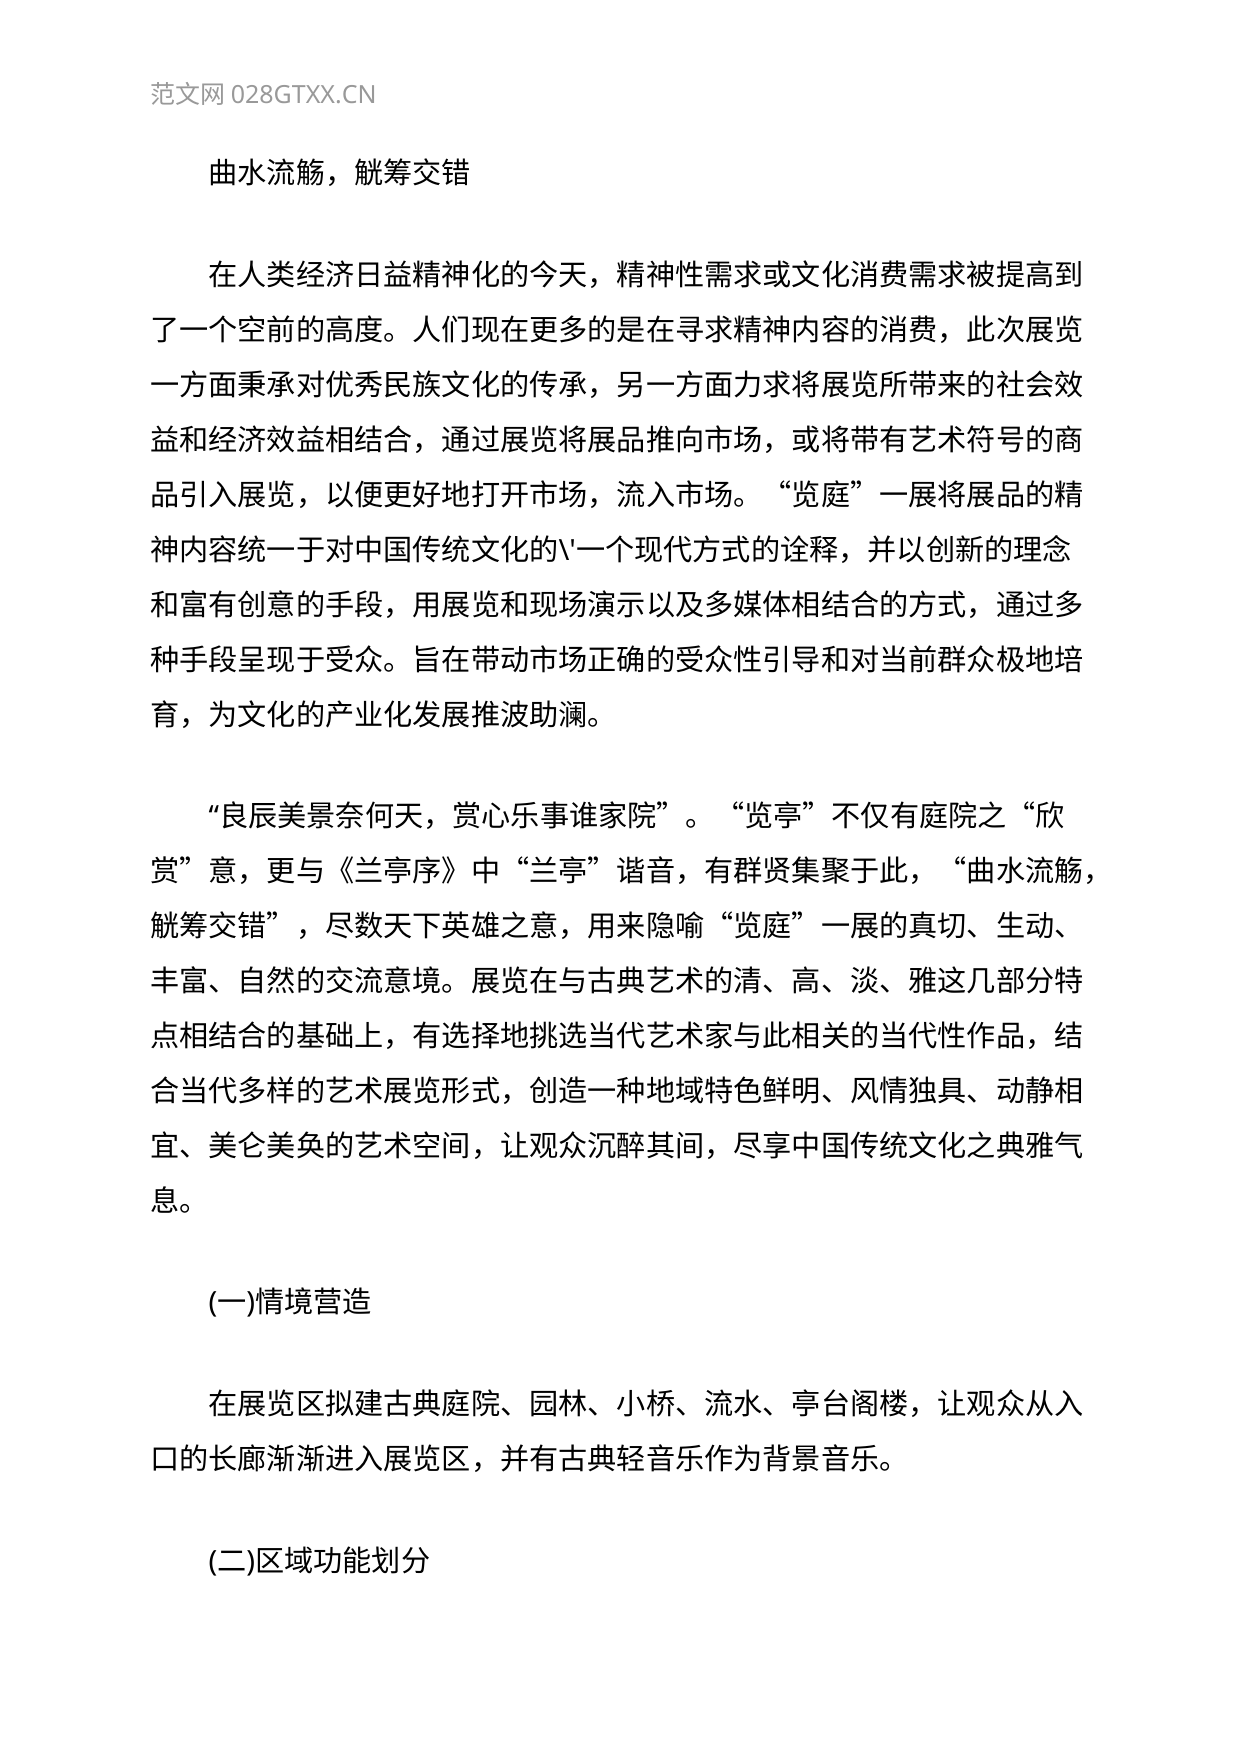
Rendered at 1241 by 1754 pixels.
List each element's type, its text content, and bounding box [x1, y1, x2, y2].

text (一)情境营造 [150, 1279, 1090, 1321]
text (二)区域功能划分 [150, 1538, 1090, 1580]
text “良辰美景奈何天，赏心乐事谁家院”。“览亭”不仅有庭院之“欣赏”意，更与《兰亭序》中“兰亭”谐音，有群贤集聚于此，“曲水流觞，觥筹交错”，尽数天下英雄之意，用来隐喻“览庭”一展的真切、生动、丰富、自然的交流意境。展览在与古典艺术的清、高、淡、雅这几部分特点相结合的基础上，有选择地挑选当代艺术家与此相关的当代性作品，结合当代多样的艺术展览形式，创造一种地域特色鲜明、风情独具、动静相宜、美仑美奂的艺术空间，让观众沉醉其间，尽享中国传统文化之典雅气息。 [150, 793, 1090, 1219]
text 在人类经济日益精神化的今天，精神性需求或文化消费需求被提高到了一个空前的高度。人们现在更多的是在寻求精神内容的消费，此次展览一方面秉承对优秀民族文化的传承，另一方面力求将展览所带来的社会效益和经济效益相结合，通过展览将展品推向市场，或将带有艺术符号的商品引入展览，以便更好地打开市场，流入市场。“览庭”一展将展品的精神内容统一于对中国传统文化的\'一个现代方式的诠释，并以创新的理念和富有创意的手段，用展览和现场演示以及多媒体相结合的方式，通过多种手段呈现于受众。旨在带动市场正确的受众性引导和对当前群众极地培育，为文化的产业化发展推波助澜。 [150, 252, 1090, 733]
text 在展览区拟建古典庭院、园林、小桥、流水、亭台阁楼，让观众从入口的长廊渐渐进入展览区，并有古典轻音乐作为背景音乐。 [150, 1381, 1090, 1478]
text 曲水流觞，觥筹交错 [150, 150, 1090, 192]
